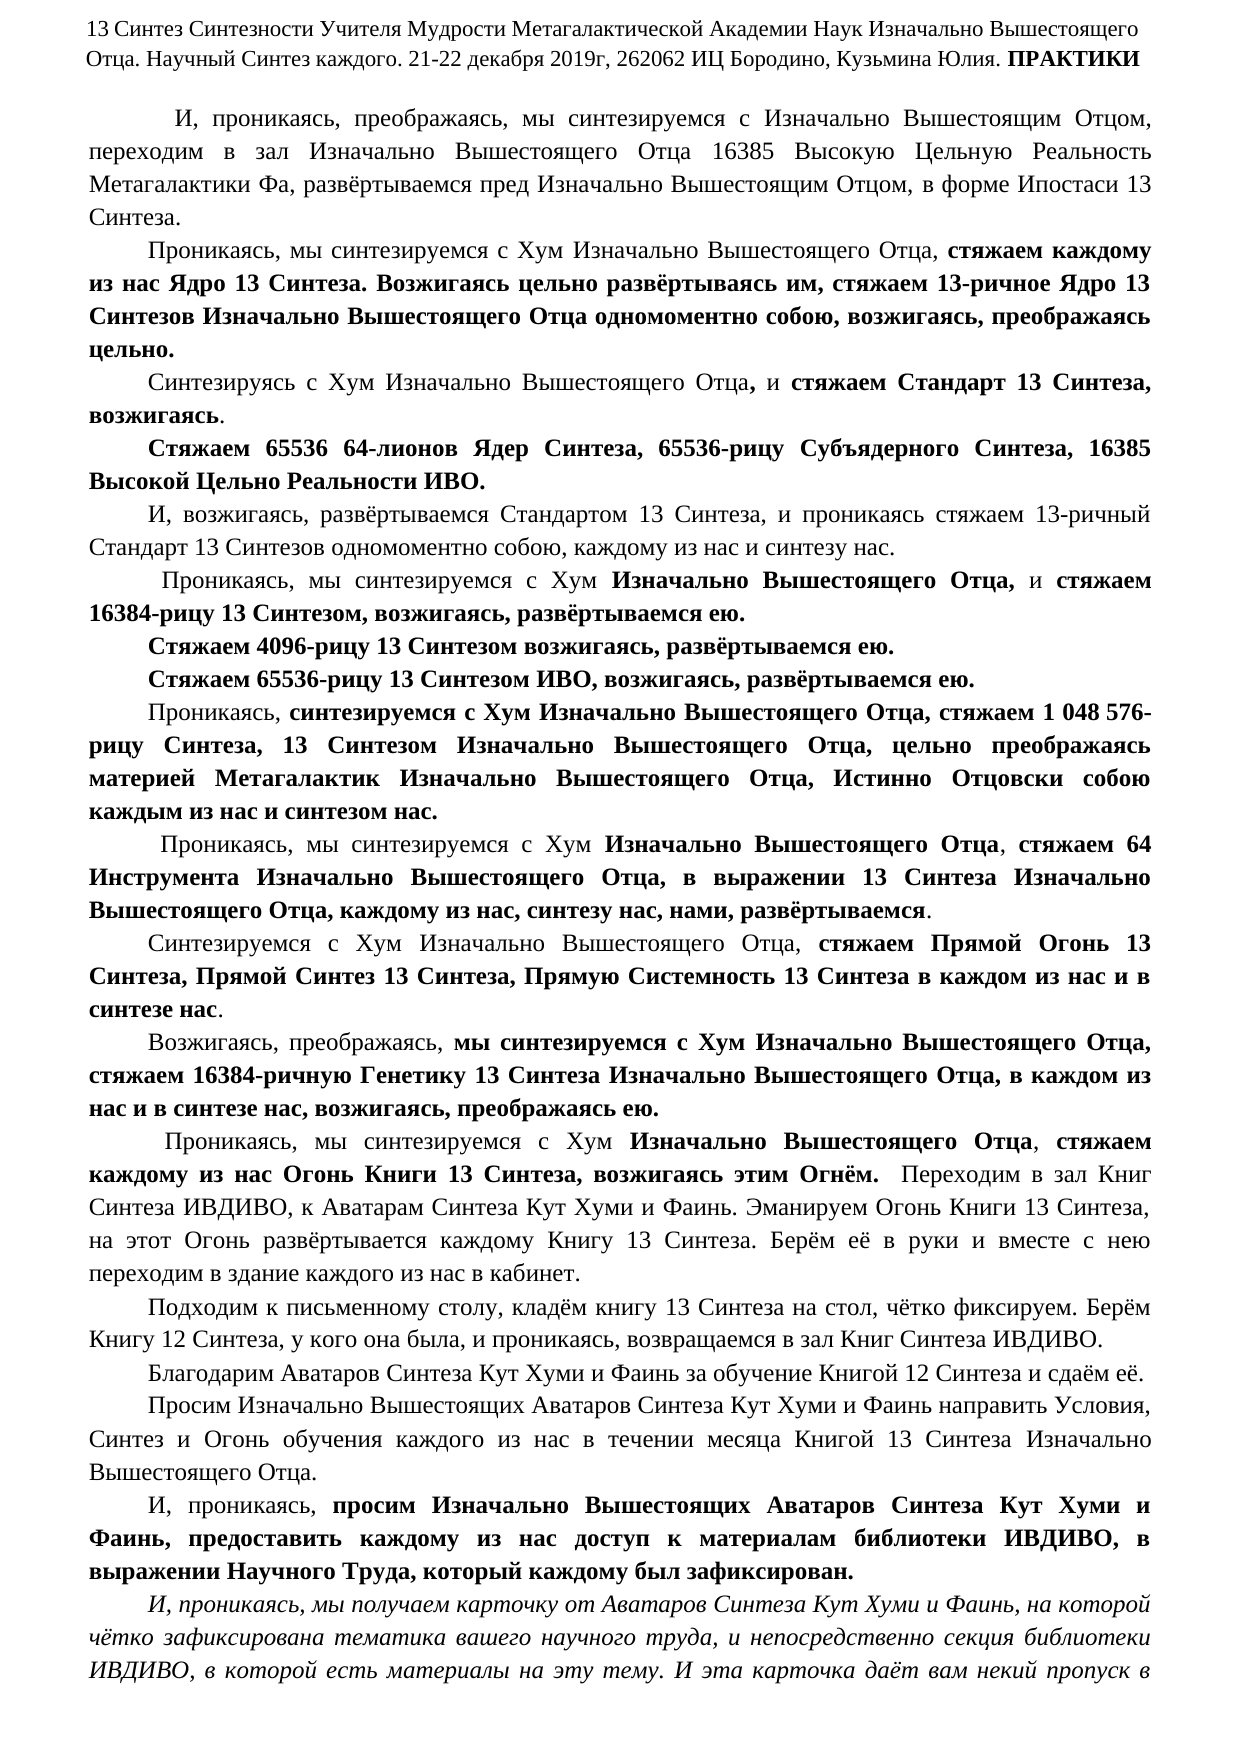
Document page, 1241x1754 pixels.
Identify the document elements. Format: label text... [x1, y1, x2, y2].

text И, проникаясь, просим Изначально Вышестоящих Аватаров Синтеза Кут Хуми и Фаинь, предоставить каждому из нас доступ к материалам библиотеки ИВДИВО, в выражении Научного Труда, который каждому был зафиксирован. [88, 1490, 1152, 1584]
text Стяжаем 65536-рицу 13 Синтезом ИВО, возжигаясь, развёртываемся ею. [88, 664, 1152, 693]
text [88, 1589, 1152, 1683]
text Стяжаем 4096-рицу 13 Синтезом возжигаясь, развёртываемся ею. [88, 631, 1152, 660]
text Подходим к письменному столу, кладём книгу 13 Синтеза на стол, чётко фиксируем. Берём Книгу 12 Синтеза, у кого она была, и проникаясь, возвращаемся в зал Книг Синтеза ИВДИВО. [88, 1292, 1152, 1353]
text Проникаясь, мы синтезируемся с Хум Изначально Вышестоящего Отца, и стяжаем 16384-рицу 13 Синтезом, возжигаясь, развёртываемся ею. [88, 565, 1152, 627]
text Стяжаем 65536 64-лионов Ядер Синтеза, 65536-рицу Субъядерного Синтеза, 16385 Высокой Цельно Реальности ИВО. [88, 433, 1152, 495]
text Проникаясь, мы синтезируемся с Хум Изначально Вышестоящего Отца, стяжаем каждому из нас Огонь Книги 13 Синтеза, возжигаясь этим Огнём. Переходим в зал Книг Синтеза ИВДИВО, к Аватарам Синтеза Кут Хуми и Фаинь. Эманируем Огонь Книги 13 Синтеза, на этот Огонь развёртывается каждому Книгу 13 Синтеза. Берём её в руки и вместе с нею переходим в здание каждого из нас в кабинет. [88, 1126, 1152, 1287]
text И, проникаясь, преображаясь, мы синтезируемся с Изначально Вышестоящим Отцом, переходим в зал Изначально Вышестоящего Отца 16385 Высокую Цельную Реальность Метагалактики Фа, развёртываемся пред Изначально Вышестоящим Отцом, в форме Ипостаси 13 Синтеза. [88, 103, 1152, 231]
text Синтезируясь с Хум Изначально Вышестоящего Отца, и стяжаем Стандарт 13 Синтеза, возжигаясь. [88, 367, 1152, 429]
text Проникаясь, синтезируемся с Хум Изначально Вышестоящего Отца, стяжаем 1 048 576-рицу Синтеза, 13 Синтезом Изначально Вышестоящего Отца, цельно преображаясь материей Метагалактик Изначально Вышестоящего Отца, Истинно Отцовски собою каждым из нас и синтезом нас. [88, 697, 1152, 825]
text Проникаясь, мы синтезируемся с Хум Изначально Вышестоящего Отца, стяжаем каждому из нас Ядро 13 Синтеза. Возжигаясь цельно развёртываясь им, стяжаем 13-ричное Ядро 13 Синтезов Изначально Вышестоящего Отца одномоментно собою, возжигаясь, преображаясь цельно. [88, 235, 1152, 363]
text Синтезируемся с Хум Изначально Вышестоящего Отца, стяжаем Прямой Огонь 13 Синтеза, Прямой Синтез 13 Синтеза, Прямую Системность 13 Синтеза в каждом из нас и в синтезе нас. [88, 928, 1152, 1023]
text Благодарим Аватаров Синтеза Кут Хуми и Фаинь за обучение Книгой 12 Синтеза и сдаём её. [88, 1358, 1152, 1386]
text Возжигаясь, преображаясь, мы синтезируемся с Хум Изначально Вышестоящего Отца, стяжаем 16384-ричную Генетику 13 Синтеза Изначально Вышестоящего Отца, в каждом из нас и в синтезе нас, возжигаясь, преображаясь ею. [88, 1027, 1152, 1122]
text И, возжигаясь, развёртываемся Стандартом 13 Синтеза, и проникаясь стяжаем 13-ричный Стандарт 13 Синтезов одномоментно собою, каждому из нас и синтезу нас. [88, 499, 1152, 561]
text Проникаясь, мы синтезируемся с Хум Изначально Вышестоящего Отца, стяжаем 64 Инструмента Изначально Вышестоящего Отца, в выражении 13 Синтеза Изначально Вышестоящего Отца, каждому из нас, синтезу нас, нами, развёртываемся. [88, 829, 1152, 924]
text Просим Изначально Вышестоящих Аватаров Синтеза Кут Хуми и Фаинь направить Условия, Синтез и Огонь обучения каждого из нас в течении месяца Книгой 13 Синтеза Изначально Вышестоящего Отца. [88, 1391, 1152, 1485]
